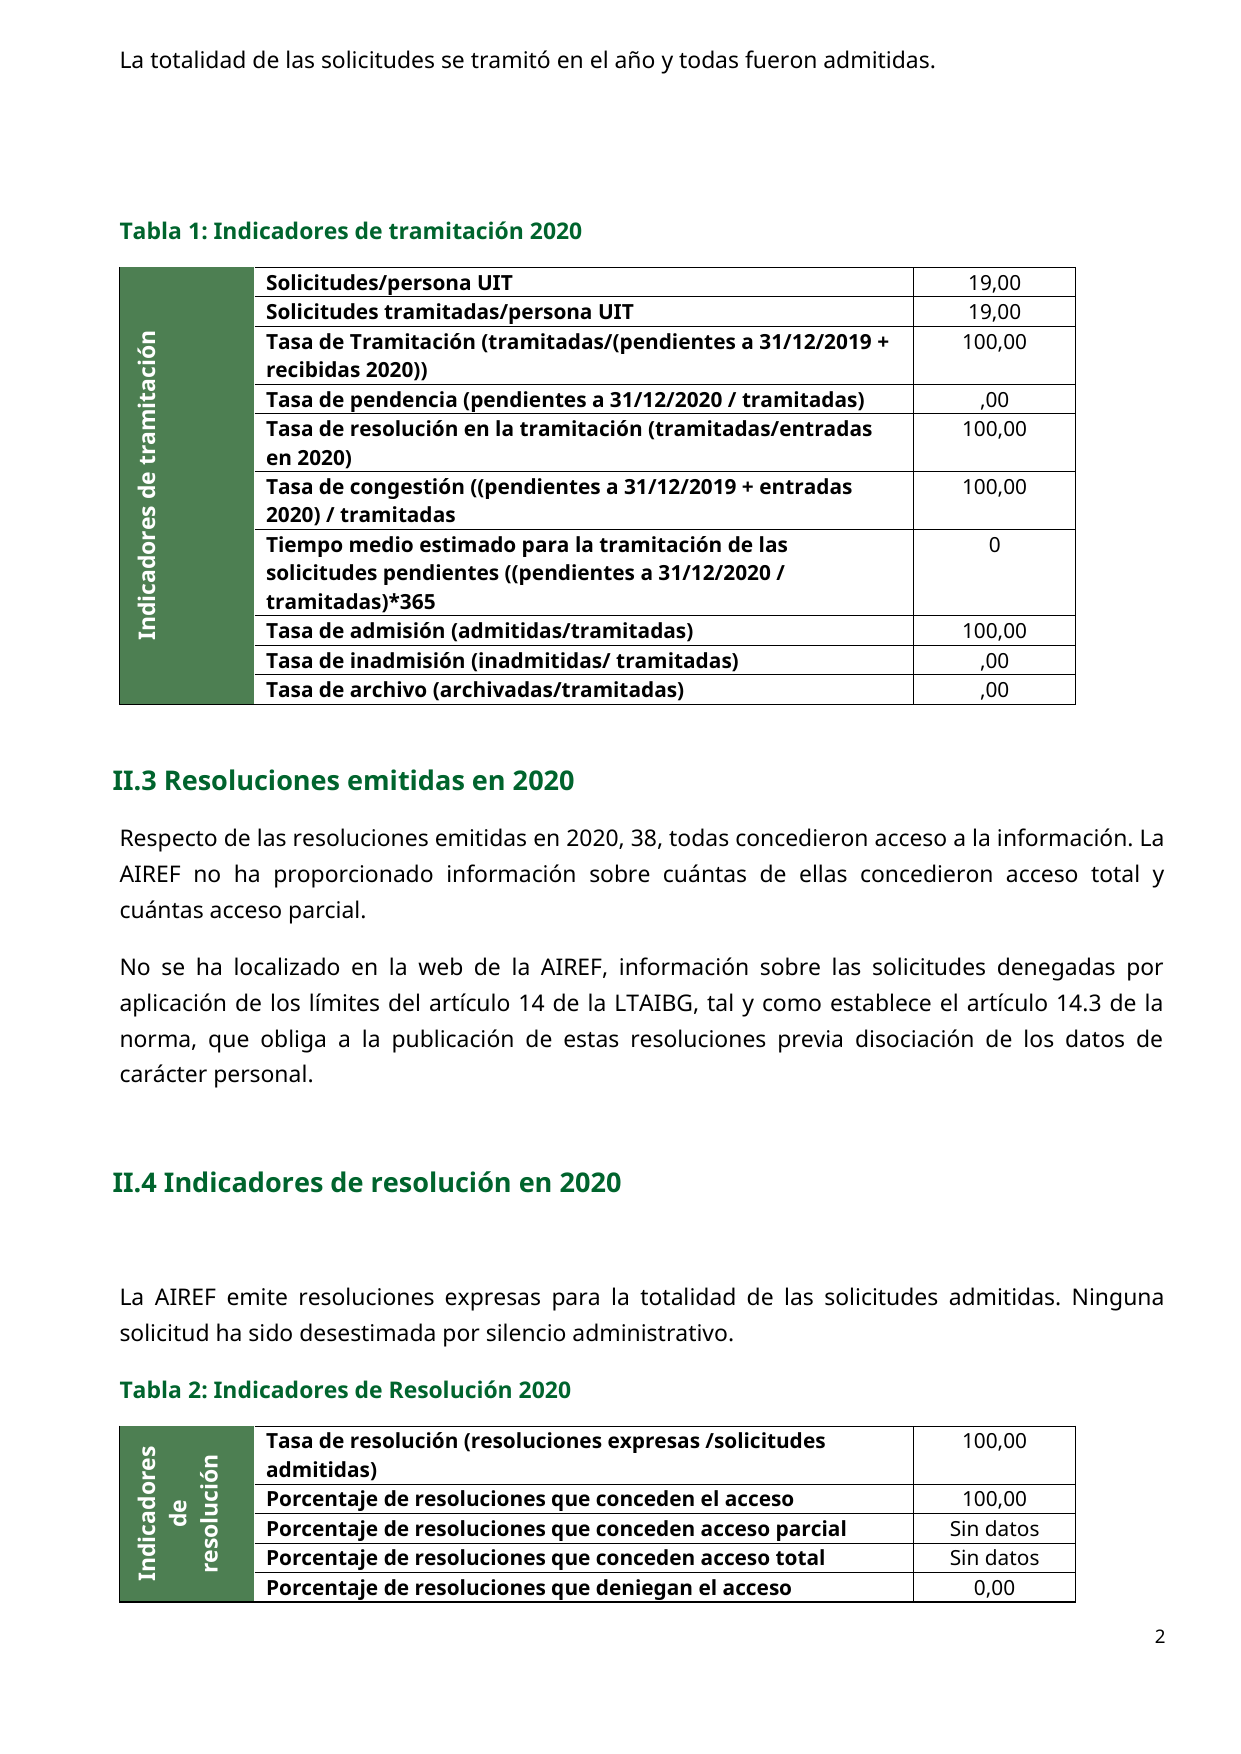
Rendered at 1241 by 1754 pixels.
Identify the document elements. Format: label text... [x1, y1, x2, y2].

table_cell Tasa de admisión (admitidas/tramitadas) [255, 616, 913, 645]
text La AIREF emite resoluciones expresas para la totalidad de las solicitudes admitidas. Ninguna solicitud ha sido desestimada por silencio administrativo. [119, 1281, 1165, 1348]
table_cell Tasa de resolución en la tramitación (tramitadas/entradas en 2020) [255, 414, 913, 471]
table_cell Solicitudes tramitadas/persona UIT [255, 297, 913, 326]
table_cell 0 [914, 530, 1075, 615]
table_cell Tasa de congestión ((pendientes a 31/12/2019 + entradas 2020) / tramitadas [255, 472, 913, 529]
table_header Indicadores de tramitación [120, 267, 254, 704]
table_cell 0,00 [914, 1573, 1075, 1601]
table_header Indicadores de resolución [120, 1426, 254, 1601]
table_cell Tasa de archivo (archivadas/tramitadas) [255, 675, 913, 704]
table_cell Tasa de inadmisión (inadmitidas/ tramitadas) [255, 646, 913, 674]
table_header 100,00 [914, 1427, 1075, 1483]
text Tabla 2: Indicadores de Resolución 2020 [119, 1373, 1165, 1405]
table_cell Porcentaje de resoluciones que deniegan el acceso [255, 1573, 913, 1601]
text No se ha localizado en la web de la AIREF, información sobre las solicitudes denegadas por aplicación de los límites del artículo 14 de la LTAIBG, tal y como establece el artículo 14.3 de la norma, que obliga a la publicación de estas resoluciones previa disociación de los datos de carácter personal. [119, 951, 1165, 1090]
table_header Tasa de resolución (resoluciones expresas /solicitudes admitidas) [255, 1427, 913, 1483]
table_cell Sin datos [914, 1514, 1075, 1542]
table_cell 19,00 [914, 297, 1075, 326]
table_cell Porcentaje de resoluciones que conceden acceso parcial [255, 1514, 913, 1542]
text II.4 Indicadores de resolución en 2020 [112, 1164, 1165, 1201]
table_cell Porcentaje de resoluciones que conceden acceso total [255, 1544, 913, 1572]
table_cell Sin datos [914, 1544, 1075, 1572]
table_cell Porcentaje de resoluciones que conceden el acceso [255, 1485, 913, 1513]
table_cell ,00 [914, 646, 1075, 674]
table_cell ,00 [914, 675, 1075, 704]
table_header 19,00 [914, 268, 1075, 296]
table_header Solicitudes/persona UIT [255, 268, 913, 296]
text La totalidad de las solicitudes se tramitó en el año y todas fueron admitidas. [119, 44, 1165, 76]
table_cell 100,00 [914, 327, 1075, 384]
table_cell Tasa de pendencia (pendientes a 31/12/2020 / tramitadas) [255, 385, 913, 413]
table_cell ,00 [914, 385, 1075, 413]
table_cell 100,00 [914, 1485, 1075, 1513]
text Tabla 1: Indicadores de tramitación 2020 [119, 215, 1165, 246]
table_cell 100,00 [914, 616, 1075, 645]
text II.3 Resoluciones emitidas en 2020 [112, 762, 1165, 798]
table_cell 100,00 [914, 472, 1075, 529]
table_cell Tasa de Tramitación (tramitadas/(pendientes a 31/12/2019 + recibidas 2020)) [255, 327, 913, 384]
table_cell Tiempo medio estimado para la tramitación de las solicitudes pendientes ((pendientes a 31/12/2020 / tramitadas)*365 [255, 530, 913, 615]
table_cell 100,00 [914, 414, 1075, 471]
text Respecto de las resoluciones emitidas en 2020, 38, todas concedieron acceso a la información. La AIREF no ha proporcionado información sobre cuántas de ellas concedieron acceso total y cuántas acceso parcial. [119, 822, 1165, 925]
